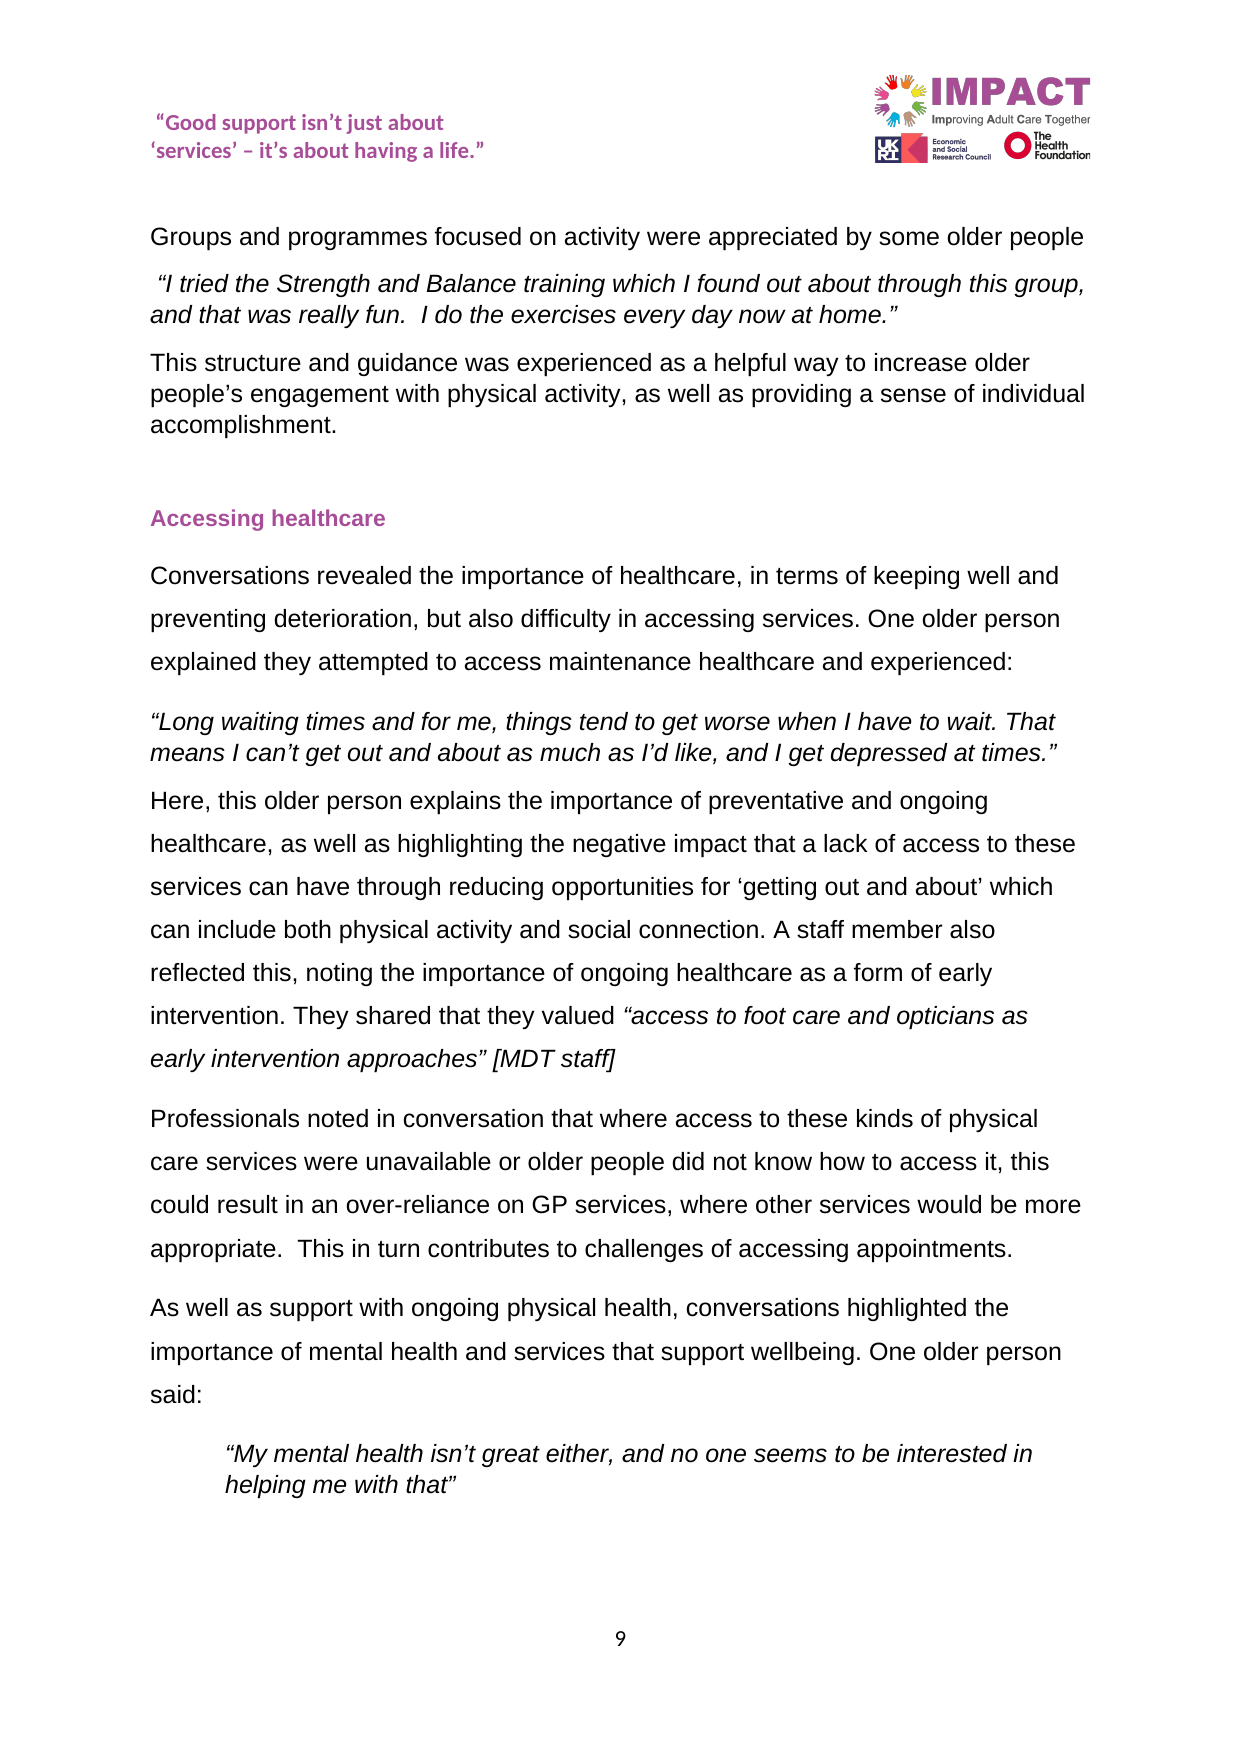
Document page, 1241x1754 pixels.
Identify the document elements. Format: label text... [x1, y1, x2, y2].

subtitle Accessing healthcare [150, 505, 1090, 531]
text “I tried the Strength and Balance training which I found out about through this group, and that was really fun. I do the exercises every day now at home.” [150, 269, 1090, 329]
text Here, this older person explains the importance of preventative and ongoing healthcare, as well as highlighting the negative impact that a lack of access to these services can have through reducing opportunities for ‘getting out and about’ which can include both physical activity and social connection. A staff member also reflected this, noting the importance of ongoing healthcare as a form of early intervention. They shared that they valued “access to foot care and opticians as early intervention approaches” [MDT staff] [150, 786, 1090, 1073]
text “My mental health isn’t great either, and no one seems to be interested in helping me with that” [225, 1439, 1090, 1499]
text “Long waiting times and for me, things tend to get worse when I have to wait. That means I can’t get out and about as much as I’d like, and I get depressed at times.” [150, 707, 1090, 767]
text Groups and programmes focused on activity were appreciated by some older people [150, 222, 1090, 250]
text This structure and guidance was experienced as a helpful way to increase older people’s engagement with physical activity, as well as providing a sense of individual accomplishment. [150, 348, 1090, 439]
text Professionals noted in conversation that where access to these kinds of physical care services were unavailable or older people did not know how to access it, this could result in an over-reliance on GP services, where other services would be more appropriate. This in turn contributes to challenges of accessing appointments. [150, 1104, 1090, 1262]
text Conversations revealed the importance of healthcare, in terms of keeping well and preventing deterioration, but also difficulty in accessing services. One older person explained they attempted to access maintenance healthcare and experienced: [150, 561, 1090, 676]
picture [874, 75, 1091, 163]
text As well as support with ongoing physical health, conversations highlighted the importance of mental health and services that support wellbeing. One older person said: [150, 1293, 1090, 1408]
